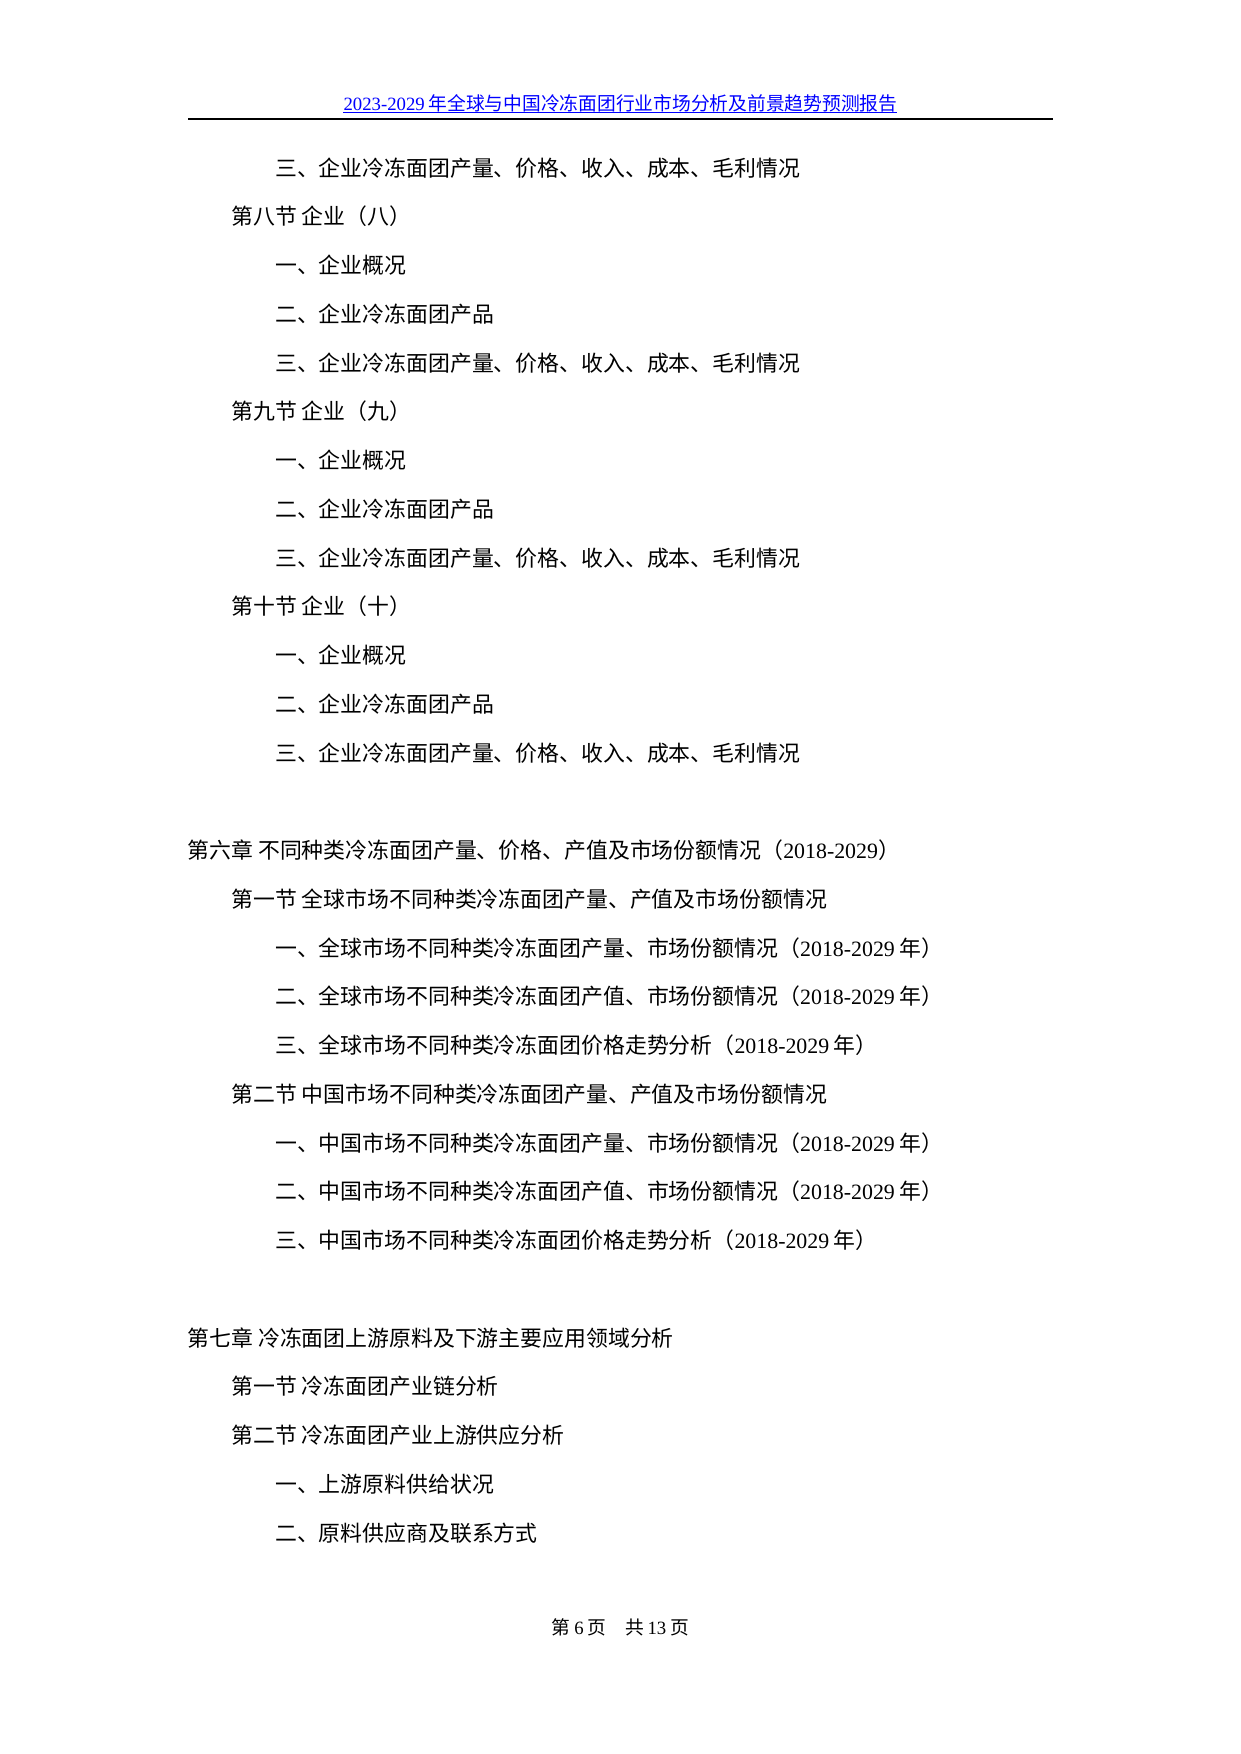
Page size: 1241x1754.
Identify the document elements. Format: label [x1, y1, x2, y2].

text [187, 150, 1053, 1548]
